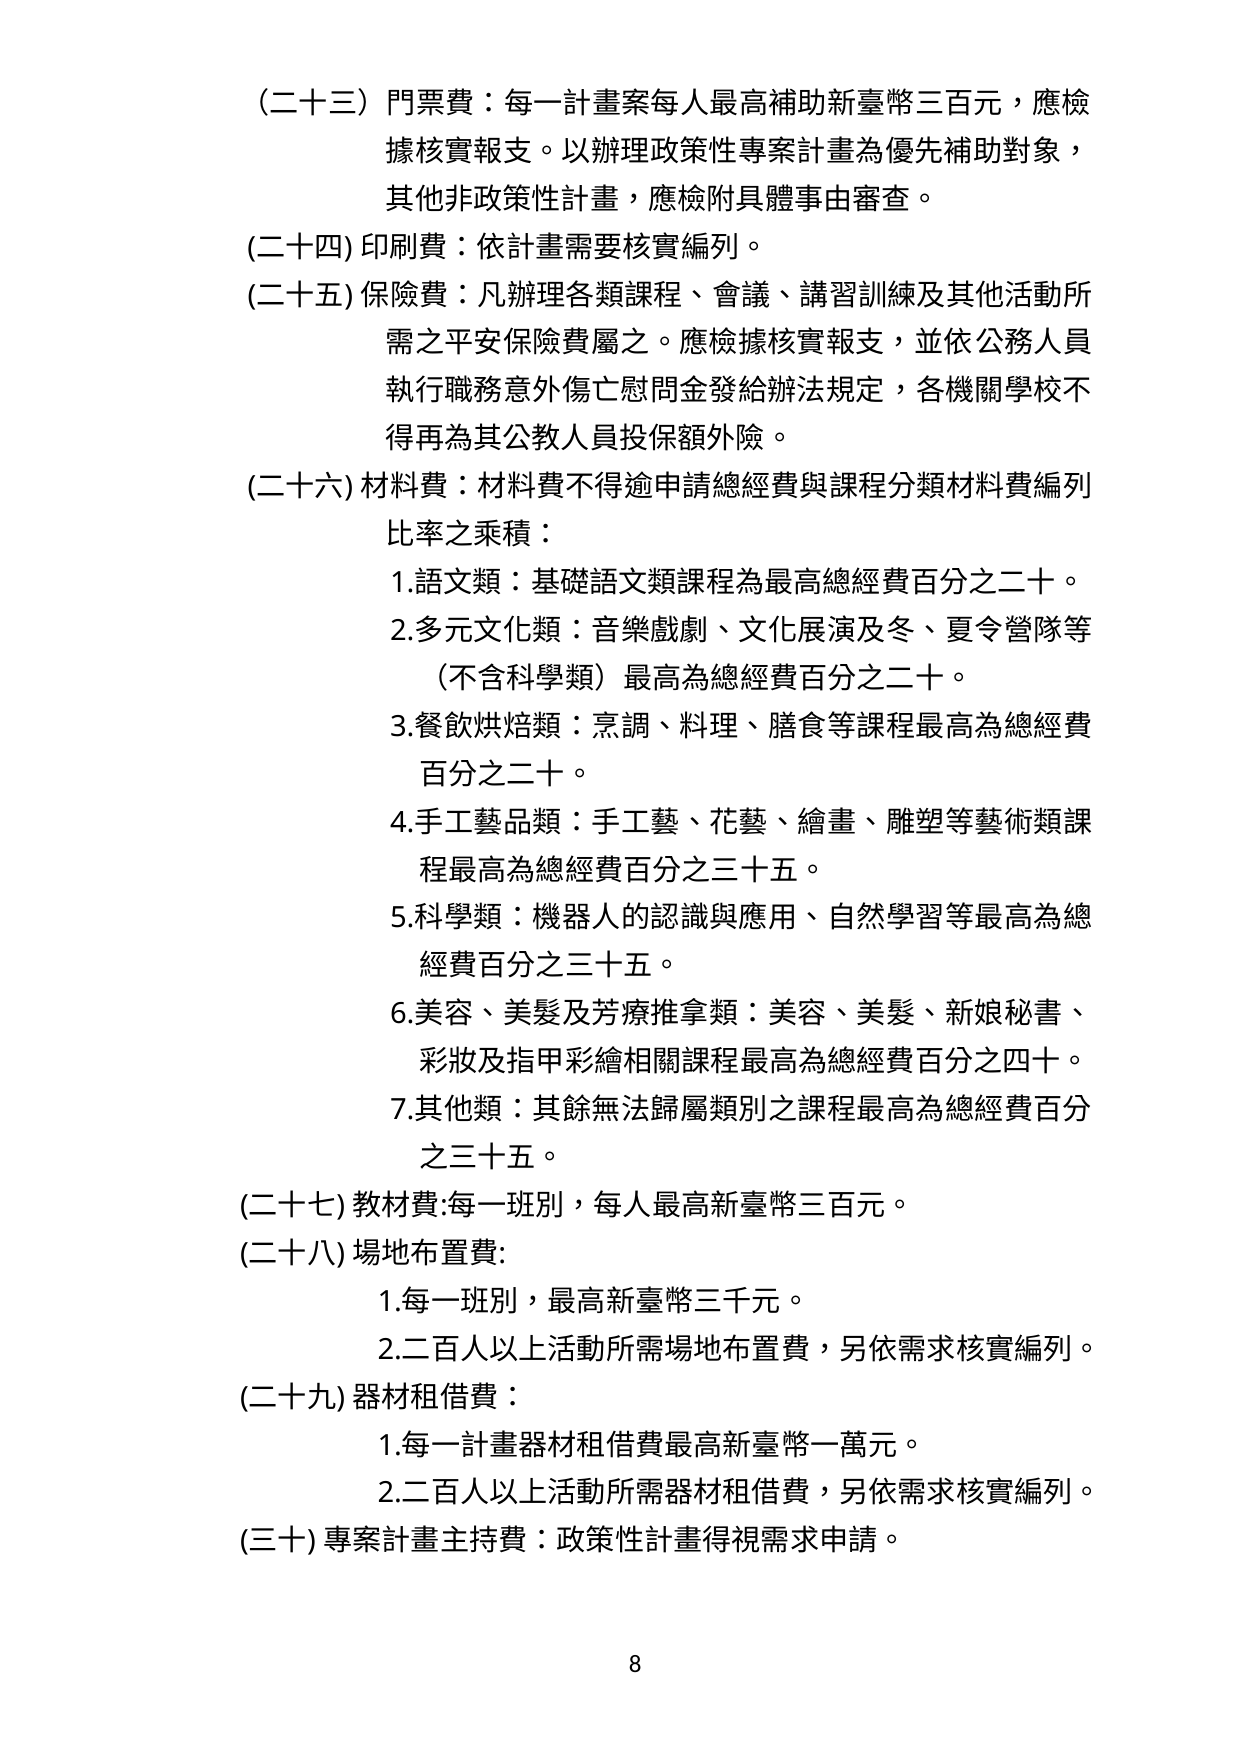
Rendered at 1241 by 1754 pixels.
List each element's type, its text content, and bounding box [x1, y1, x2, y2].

text 2.多元文化類：音樂戲劇、文化展演及冬、夏令營隊等（不含科學類）最高為總經費百分之二十。 [390, 602, 1092, 698]
text 1.每一班別，最高新臺幣三千元。 [377, 1273, 1092, 1321]
text 6.美容、美髮及芳療推拿類：美容、美髮、新娘秘書、彩妝及指甲彩繪相關課程最高為總經費百分之四十。 [390, 985, 1092, 1081]
text (二十八) 場地布置費: [240, 1225, 1092, 1273]
text 5.科學類：機器人的認識與應用、自然學習等最高為總經費百分之三十五。 [390, 889, 1092, 985]
text 1.語文類：基礎語文類課程為最高總經費百分之二十。 [390, 554, 1092, 602]
text (三十) 專案計畫主持費：政策性計畫得視需求申請。 [240, 1512, 1092, 1560]
text (二十九) 器材租借費： [240, 1369, 1092, 1417]
text 4.手工藝品類：手工藝、花藝、繪畫、雕塑等藝術類課程最高為總經費百分之三十五。 [390, 794, 1092, 889]
text 3.餐飲烘焙類：烹調、料理、膳食等課程最高為總經費百分之二十。 [390, 698, 1092, 794]
text （二十三）門票費：每一計畫案每人最高補助新臺幣三百元，應檢據核實報支。以辦理政策性專案計畫為優先補助對象，其他非政策性計畫，應檢附具體事由審查。 [240, 75, 1092, 219]
text (二十七) 教材費:每一班別，每人最高新臺幣三百元。 [240, 1177, 1092, 1225]
text 2.二百人以上活動所需器材租借費，另依需求核實編列。 [377, 1464, 1092, 1512]
text 2.二百人以上活動所需場地布置費，另依需求核實編列。 [377, 1321, 1092, 1369]
text (二十五) 保險費：凡辦理各類課程、會議、講習訓練及其他活動所需之平安保險費屬之。應檢據核實報支，並依公務人員執行職務意外傷亡慰問金發給辦法規定，各機關學校不得再為其公教人員投保額外險。 [240, 267, 1092, 458]
text (二十六) 材料費：材料費不得逾申請總經費與課程分類材料費編列比率之乘積： [240, 458, 1092, 554]
text 1.每一計畫器材租借費最高新臺幣一萬元。 [377, 1417, 1092, 1464]
text (二十四) 印刷費：依計畫需要核實編列。 [240, 219, 1092, 267]
text 7.其他類：其餘無法歸屬類別之課程最高為總經費百分之三十五。 [390, 1081, 1092, 1177]
